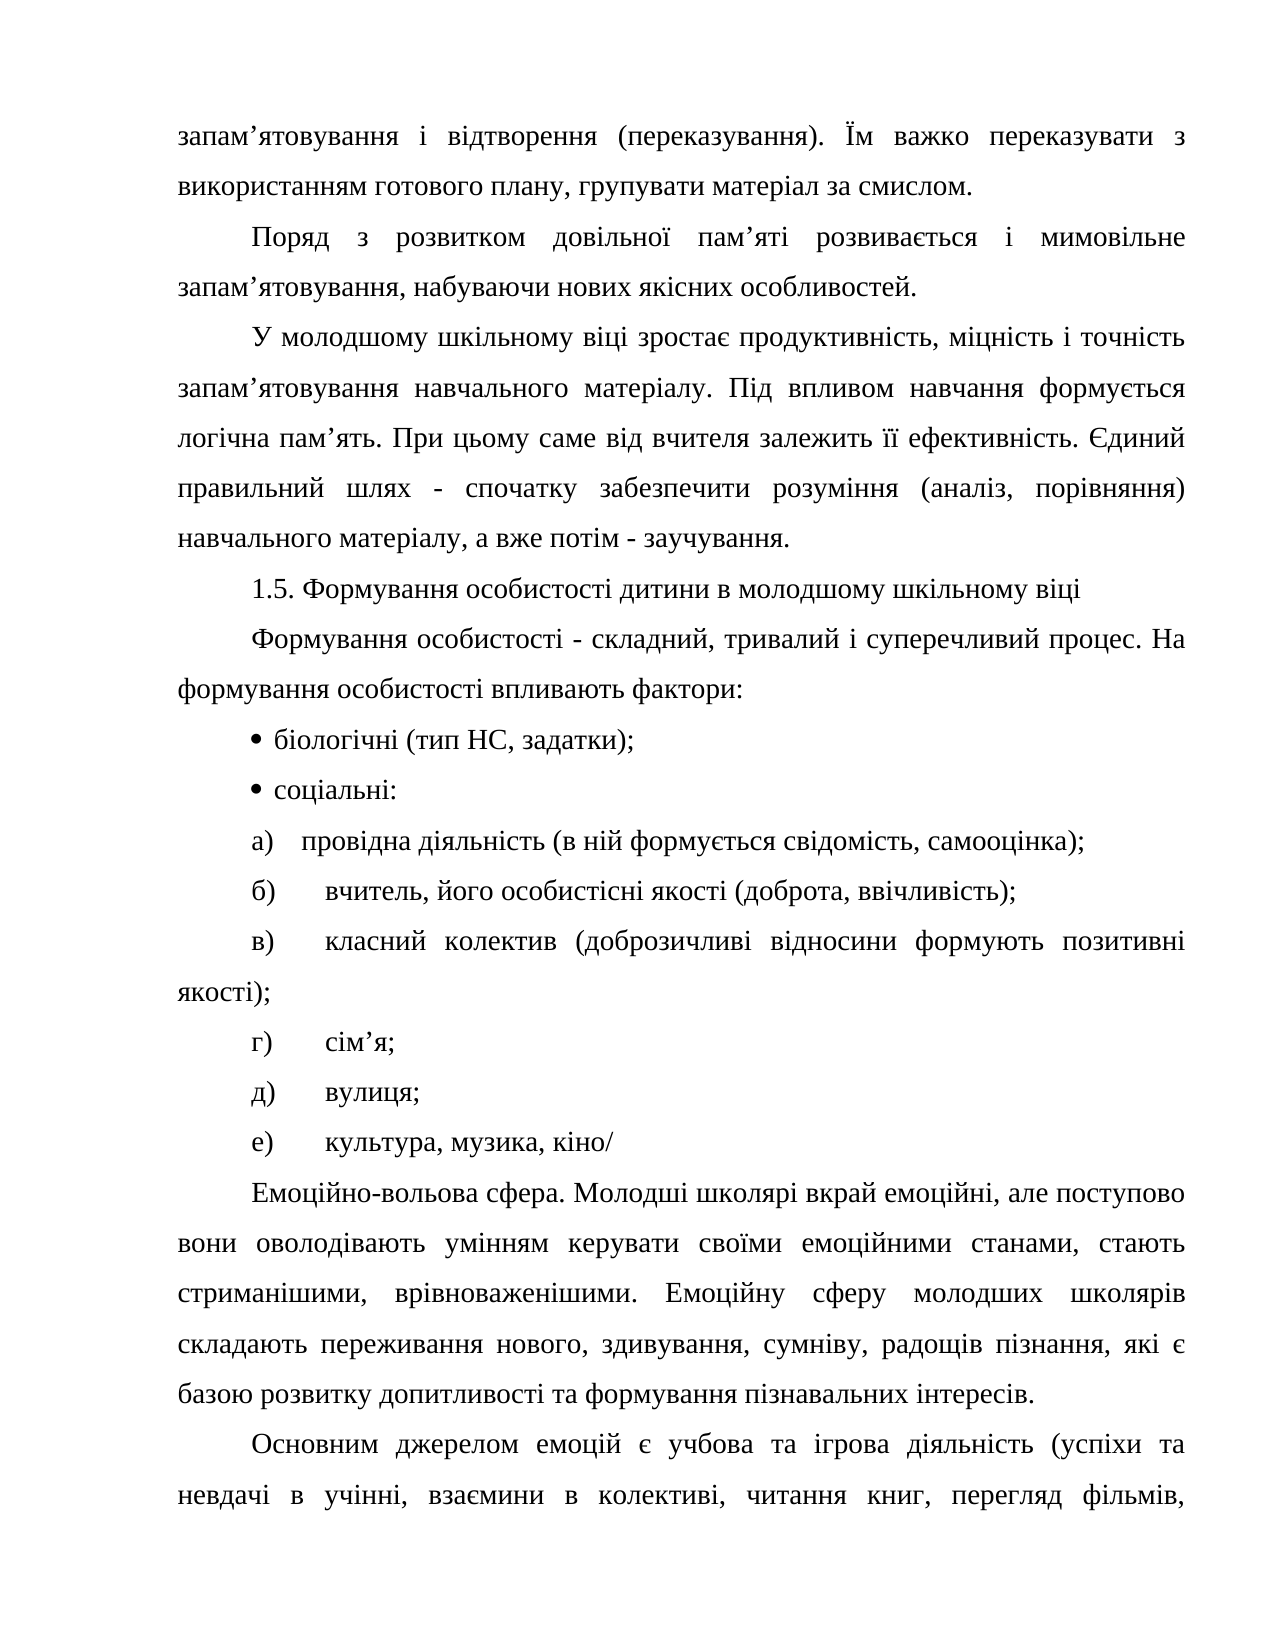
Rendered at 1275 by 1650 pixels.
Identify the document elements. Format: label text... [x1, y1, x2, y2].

text г) сім’я; [177, 1024, 1186, 1057]
text в) класний колектив (доброзичливі відносини формують позитивні якості); [177, 923, 1186, 1007]
list У молодшому шкільному віці зростає продуктивність, міцність і точність запам’ятовування навчального матеріалу. Під впливом навчання формується логічна пам’ять. При цьому саме від вчителя залежить її ефективність. Єдиний правильний шлях - спочатку забезпечити розуміння (аналіз, порівняння) навчального матеріалу, а вже потім - заучування. [177, 319, 1186, 554]
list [177, 118, 1186, 202]
text а) провідна діяльність (в ній формується свідомість, самооцінка); [177, 823, 1186, 856]
text б) вчитель, його особистісні якості (доброта, ввічливість); [177, 873, 1186, 907]
list Поряд з розвитком довільної пам’яті розвивається і мимовільне запам’ятовування, набуваючи нових якісних особливостей. [177, 219, 1186, 303]
list Формування особистості - складний, тривалий і суперечливий процес. На формування особистості впливають фактори: [177, 621, 1186, 705]
list біологічні (тип НС, задатки); [177, 722, 1186, 756]
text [177, 1426, 1186, 1510]
list соціальні: [177, 772, 1186, 806]
list 1.5. Формування особистості дитини в молодшому шкільному віці [177, 571, 1186, 604]
text д) вулиця; [177, 1074, 1186, 1108]
text е) культура, музика, кіно/ [177, 1124, 1186, 1158]
text Емоційно-вольова сфера. Молодші школярі вкрай емоційні, але поступово вони оволодівають умінням керувати своїми емоційними станами, стають стриманішими, врівноваженішими. Емоційну сферу молодших школярів складають переживання нового, здивування, сумніву, радощів пізнання, які є базою розвитку допитливості та формування пізнавальних інтересів. [177, 1175, 1186, 1410]
